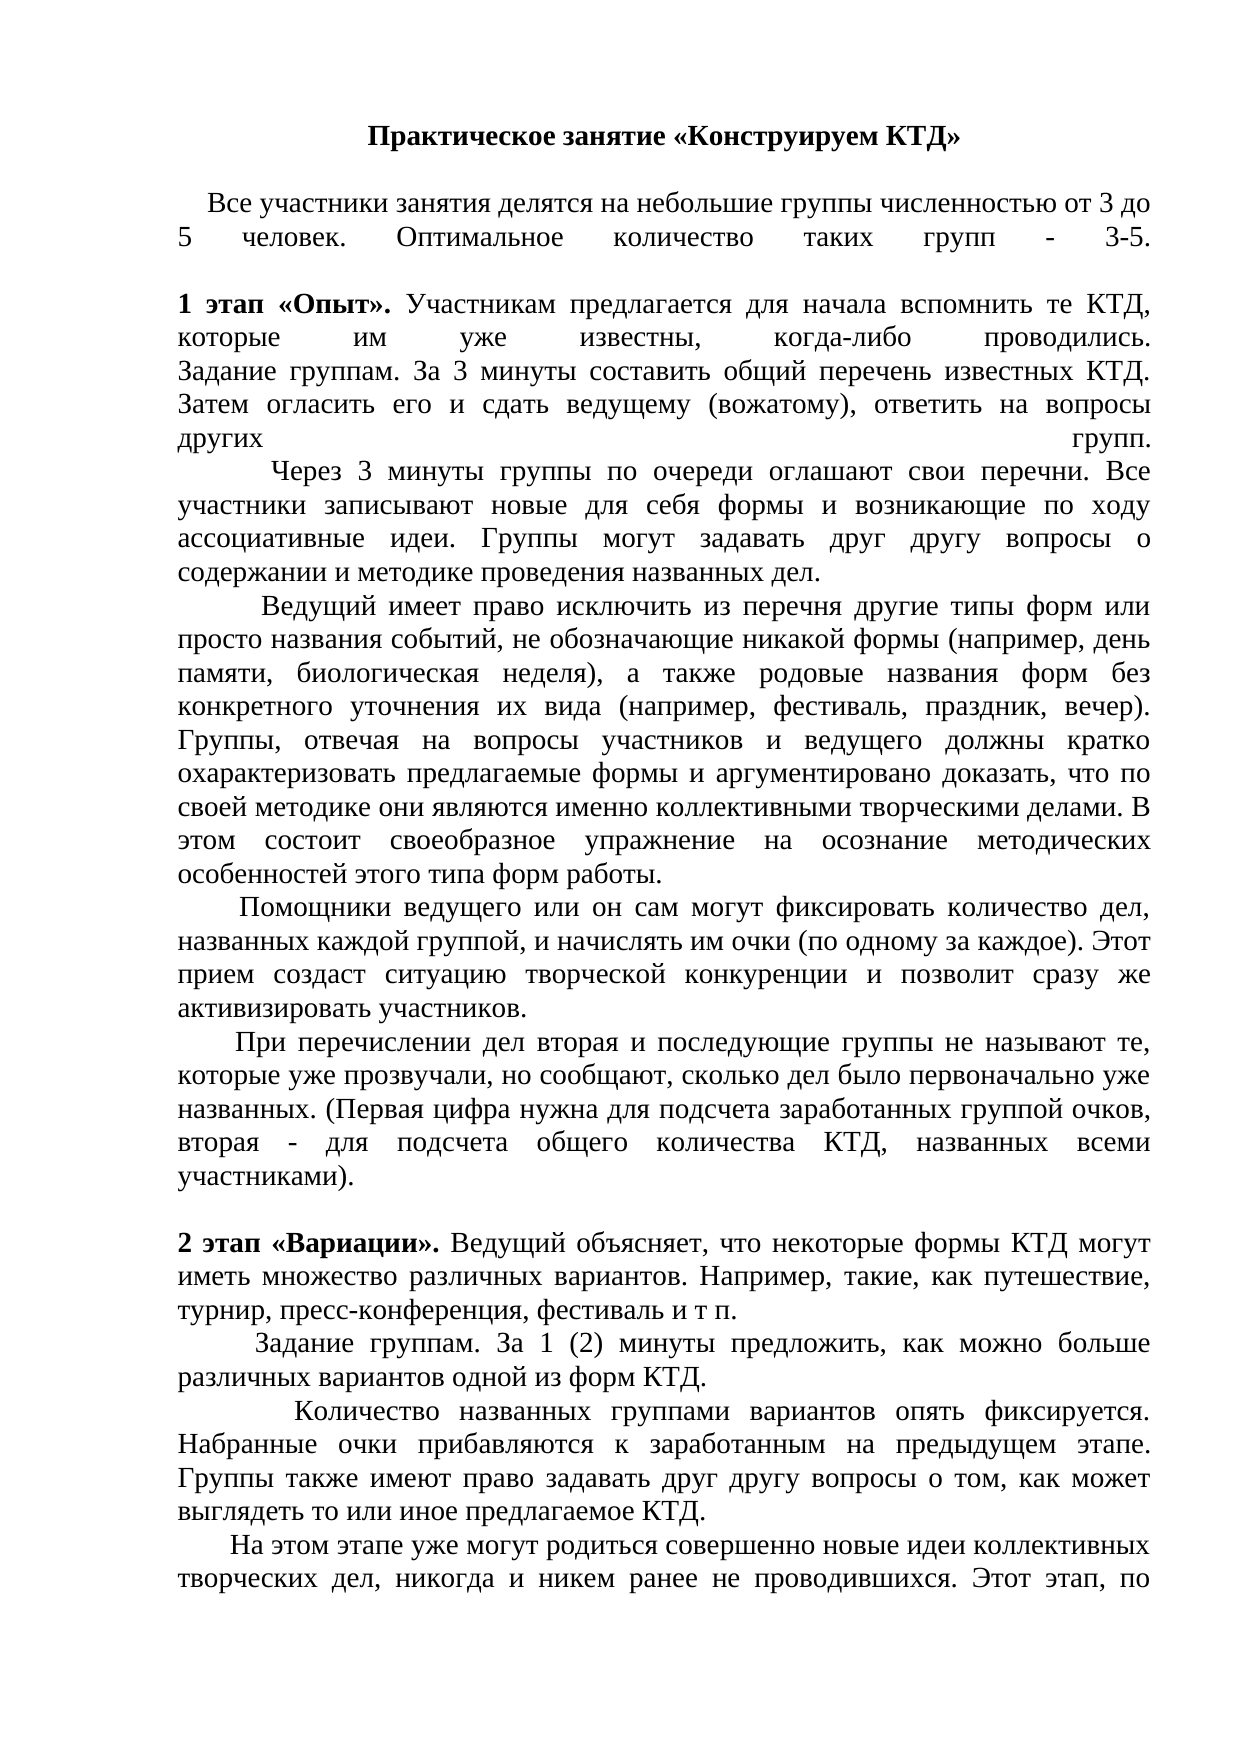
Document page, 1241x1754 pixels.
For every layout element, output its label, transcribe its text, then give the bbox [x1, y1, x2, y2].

text Задание группам. За 1 (2) минуты предложить, как можно больше различных вариантов одной из форм КТД. [177, 1326, 1152, 1393]
text Количество названных группами вариантов опять фиксируется. Набранные очки прибавляются к заработанным на предыдущем этапе. Группы также имеют право задавать друг другу вопросы о том, как может выглядеть то или иное предлагаемое КТД. [177, 1393, 1152, 1527]
text При перечислении дел вторая и последующие группы не называют те, которые уже прозвучали, но сообщают, сколько дел было первоначально уже названных. (Первая цифра нужна для подсчета заработанных группой очков, вторая - для подсчета общего количества КТД, названных всеми участниками). 2 этап «Вариации». Ведущий объясняет, что некоторые формы КТД могут иметь множество различных вариантов. Например, такие, как путешествие, турнир, пресс-конференция, фестиваль и т п. [177, 1024, 1152, 1326]
text Ведущий имеет право исключить из перечня другие типы форм или просто названия событий, не обозначающие никакой формы (например, день памяти, биологическая неделя), а также родовые названия форм без конкретного уточнения их вида (например, фестиваль, праздник, вечер). Группы, отвечая на вопросы участников и ведущего должны кратко охарактеризовать предлагаемые формы и аргументировано доказать, что по своей методике они являются именно коллективными творческими делами. В этом состоит своеобразное упражнение на осознание методических особенностей этого типа форм работы. [177, 588, 1152, 889]
text Все участники занятия делятся на небольшие группы численностью от 3 до 5 человек. Оптимальное количество таких групп - 3-5. 1 этап «Опыт». Участникам предлагается для начала вспомнить те КТД, которые им уже известны, когда-либо проводились. Задание группам. За 3 минуты составить общий перечень известных КТД. Затем огласить его и сдать ведущему (вожатому), ответить на вопросы других групп. Через 3 минуты группы по очереди оглашают свои перечни. Все участники записывают новые для себя формы и возникающие по ходу ассоциативные идеи. Группы могут задавать друг другу вопросы о содержании и методике проведения названных дел. [177, 185, 1152, 588]
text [177, 1527, 1152, 1594]
text Практическое занятие «Конструируем КТД» [177, 118, 1152, 152]
text Помощники ведущего или он сам могут фиксировать количество дел, названных каждой группой, и начислять им очки (по одному за каждое). Этот прием создаст ситуацию творческой конкуренции и позволит сразу же активизировать участников. [177, 889, 1152, 1024]
